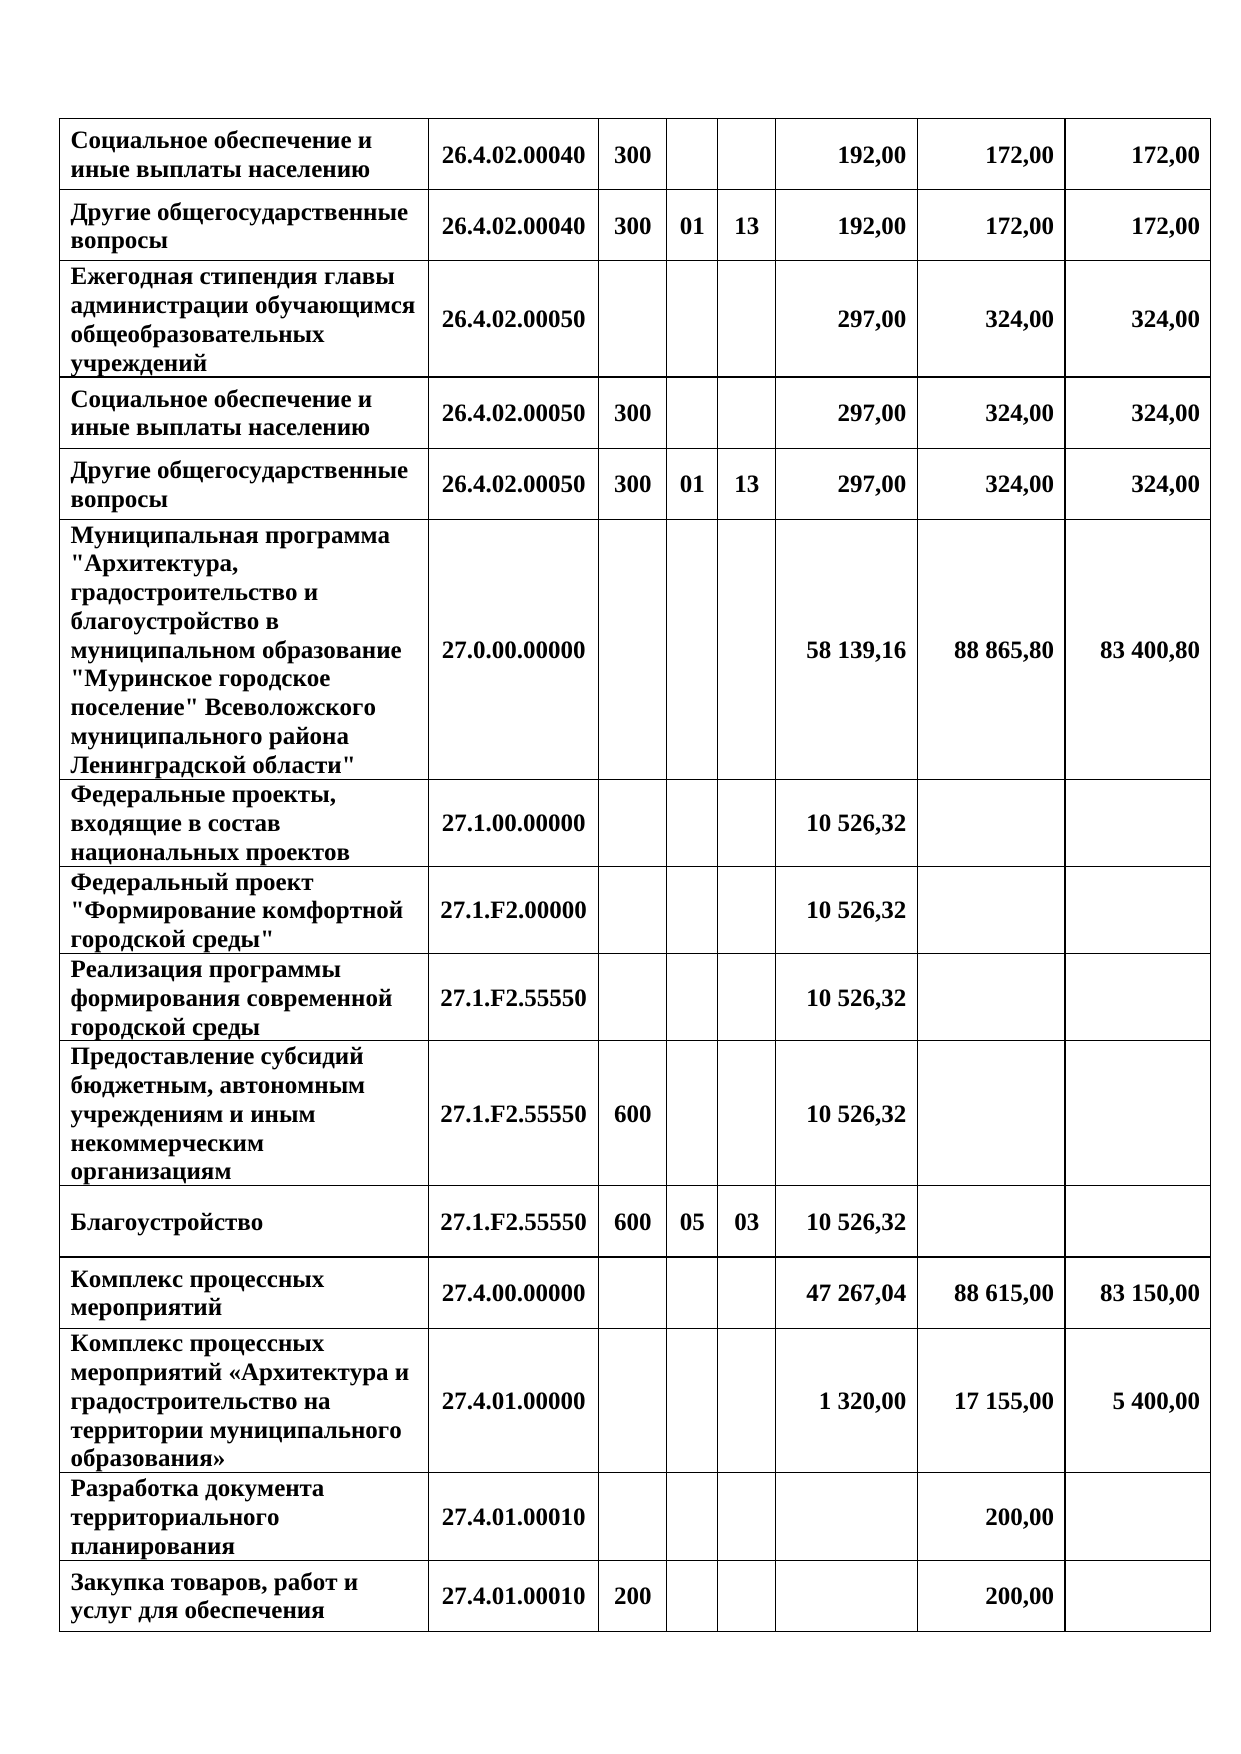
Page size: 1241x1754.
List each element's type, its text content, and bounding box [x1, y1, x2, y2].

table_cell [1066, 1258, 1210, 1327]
table_cell [718, 867, 775, 953]
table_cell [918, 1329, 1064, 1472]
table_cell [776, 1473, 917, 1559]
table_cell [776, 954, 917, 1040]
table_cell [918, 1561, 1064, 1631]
table_cell [718, 780, 775, 866]
table_cell Ежегодная стипендия главы администрации обучающимся общеобразовательных учреждений [60, 261, 428, 376]
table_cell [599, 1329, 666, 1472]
table_cell 88 865,80 [918, 520, 1064, 778]
table_cell [718, 378, 775, 448]
table_cell Федеральный проект "Формирование комфортной городской среды" [60, 867, 428, 953]
table_cell 324,00 [918, 378, 1064, 448]
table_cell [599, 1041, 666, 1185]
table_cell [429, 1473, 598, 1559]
table_cell [1066, 780, 1210, 866]
table_cell 300 [599, 190, 666, 260]
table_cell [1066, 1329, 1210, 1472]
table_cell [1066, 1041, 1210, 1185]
table_cell [667, 261, 717, 376]
table_cell 300 [599, 119, 666, 189]
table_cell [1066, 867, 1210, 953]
table_cell Социальное обеспечение и иные выплаты населению [60, 119, 428, 189]
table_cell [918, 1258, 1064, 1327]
table_cell Муниципальная программа "Архитектура, градостроительство и благоустройство в муниципальном образование "Муринское городское поселение" Всеволожского муниципального района Ленинградской области" [60, 520, 428, 778]
table_cell [599, 261, 666, 376]
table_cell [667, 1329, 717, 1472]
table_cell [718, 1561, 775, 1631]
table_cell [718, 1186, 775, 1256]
table_cell [718, 119, 775, 189]
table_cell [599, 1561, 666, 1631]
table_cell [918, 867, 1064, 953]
table_cell [667, 119, 717, 189]
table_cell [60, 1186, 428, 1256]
table_cell Социальное обеспечение и иные выплаты населению [60, 378, 428, 448]
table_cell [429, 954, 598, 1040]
table_cell 324,00 [918, 261, 1064, 376]
table_cell 26.4.02.00050 [429, 378, 598, 448]
table_cell 58 139,16 [776, 520, 917, 778]
table_cell 297,00 [776, 261, 917, 376]
table_cell 324,00 [918, 449, 1064, 519]
table_cell [718, 261, 775, 376]
table_cell 26.4.02.00040 [429, 119, 598, 189]
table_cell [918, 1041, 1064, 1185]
table_cell 27.1.F2.00000 [429, 867, 598, 953]
table_cell 300 [599, 449, 666, 519]
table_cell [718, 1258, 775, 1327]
table_cell [599, 520, 666, 778]
table_cell [599, 867, 666, 953]
table_cell 324,00 [1066, 261, 1210, 376]
table_cell Другие общегосударственные вопросы [60, 190, 428, 260]
table_cell 27.1.00.00000 [429, 780, 598, 866]
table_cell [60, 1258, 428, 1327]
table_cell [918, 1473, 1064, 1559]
table_cell 172,00 [918, 119, 1064, 189]
table_cell 10 526,32 [776, 780, 917, 866]
table_cell [599, 780, 666, 866]
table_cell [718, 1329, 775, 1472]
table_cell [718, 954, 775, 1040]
table_cell 324,00 [1066, 449, 1210, 519]
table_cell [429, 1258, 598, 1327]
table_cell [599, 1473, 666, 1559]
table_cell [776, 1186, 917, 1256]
table_cell [667, 780, 717, 866]
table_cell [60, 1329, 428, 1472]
table_cell Федеральные проекты, входящие в состав национальных проектов [60, 780, 428, 866]
table_cell [667, 867, 717, 953]
table_cell 13 [718, 449, 775, 519]
table_cell 172,00 [1066, 190, 1210, 260]
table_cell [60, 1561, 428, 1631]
table_cell 01 [667, 190, 717, 260]
table_cell 192,00 [776, 119, 917, 189]
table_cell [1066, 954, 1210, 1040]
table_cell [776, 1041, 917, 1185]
table_cell [718, 520, 775, 778]
table_cell 26.4.02.00050 [429, 449, 598, 519]
table_cell 172,00 [918, 190, 1064, 260]
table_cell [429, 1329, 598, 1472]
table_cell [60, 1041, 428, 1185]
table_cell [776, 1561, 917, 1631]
table_cell 300 [599, 378, 666, 448]
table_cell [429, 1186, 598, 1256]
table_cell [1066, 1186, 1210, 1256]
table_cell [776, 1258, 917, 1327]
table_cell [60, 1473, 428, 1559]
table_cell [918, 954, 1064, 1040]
table_cell 172,00 [1066, 119, 1210, 189]
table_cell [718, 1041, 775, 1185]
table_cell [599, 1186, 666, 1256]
table_cell 01 [667, 449, 717, 519]
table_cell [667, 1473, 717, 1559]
table_cell Другие общегосударственные вопросы [60, 449, 428, 519]
table_cell 297,00 [776, 378, 917, 448]
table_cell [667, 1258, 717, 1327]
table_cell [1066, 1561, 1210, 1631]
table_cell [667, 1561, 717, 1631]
table_cell 83 400,80 [1066, 520, 1210, 778]
table_cell [667, 378, 717, 448]
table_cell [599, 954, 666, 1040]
table_cell 26.4.02.00050 [429, 261, 598, 376]
table_cell 27.0.00.00000 [429, 520, 598, 778]
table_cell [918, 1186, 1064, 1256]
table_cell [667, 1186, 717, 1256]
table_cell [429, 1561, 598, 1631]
table_cell 13 [718, 190, 775, 260]
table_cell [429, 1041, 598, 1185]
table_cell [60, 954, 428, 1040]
table_cell 297,00 [776, 449, 917, 519]
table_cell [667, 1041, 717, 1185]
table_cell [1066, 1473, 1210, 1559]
table_cell 26.4.02.00040 [429, 190, 598, 260]
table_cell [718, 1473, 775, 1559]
table_cell [918, 780, 1064, 866]
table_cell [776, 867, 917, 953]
table_cell 192,00 [776, 190, 917, 260]
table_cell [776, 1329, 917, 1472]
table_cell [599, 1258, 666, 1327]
table_cell 324,00 [1066, 378, 1210, 448]
table_cell [667, 520, 717, 778]
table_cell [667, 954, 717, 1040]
